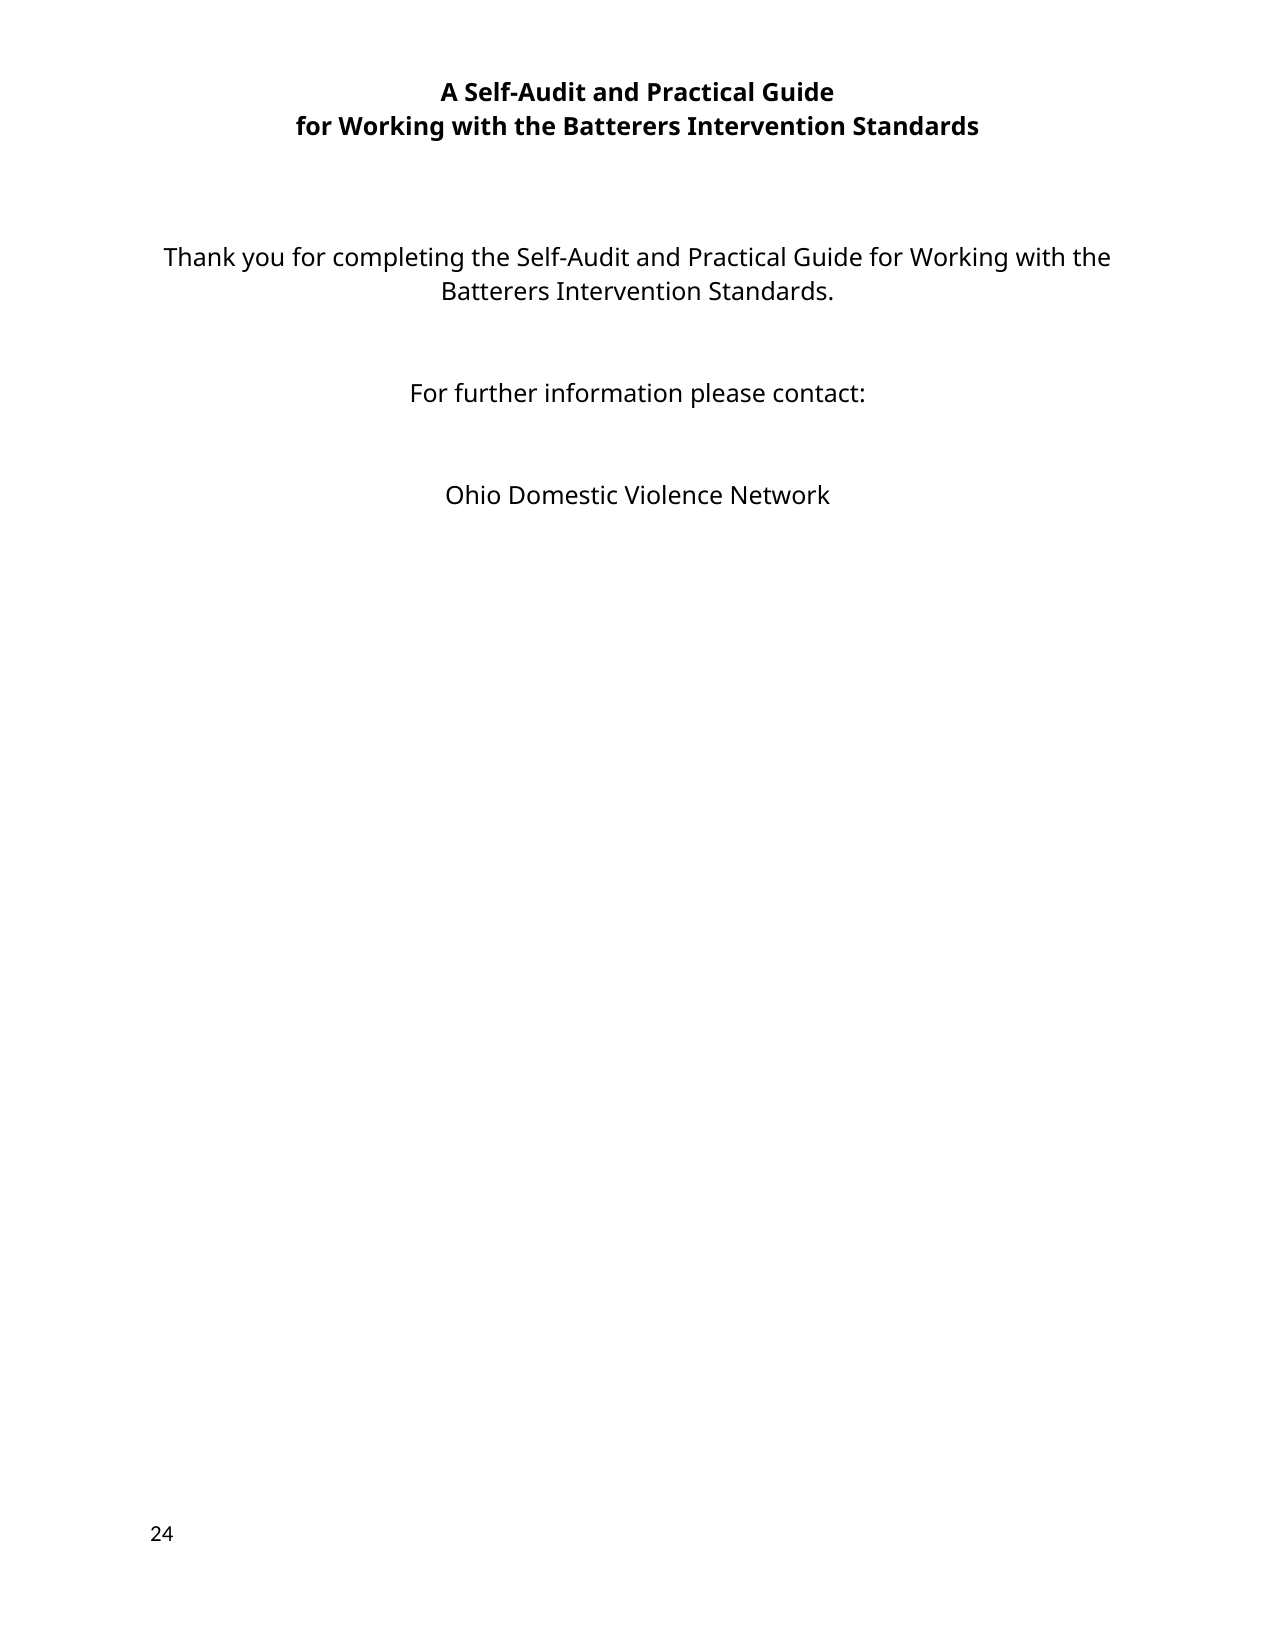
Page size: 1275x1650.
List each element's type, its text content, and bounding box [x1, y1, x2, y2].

text Thank you for completing the Self-Audit and Practical Guide for Working with the Batterers Intervention Standards. [150, 239, 1125, 307]
text Ohio Domestic Violence Network [150, 478, 1125, 512]
text For further information please contact: [150, 376, 1125, 409]
